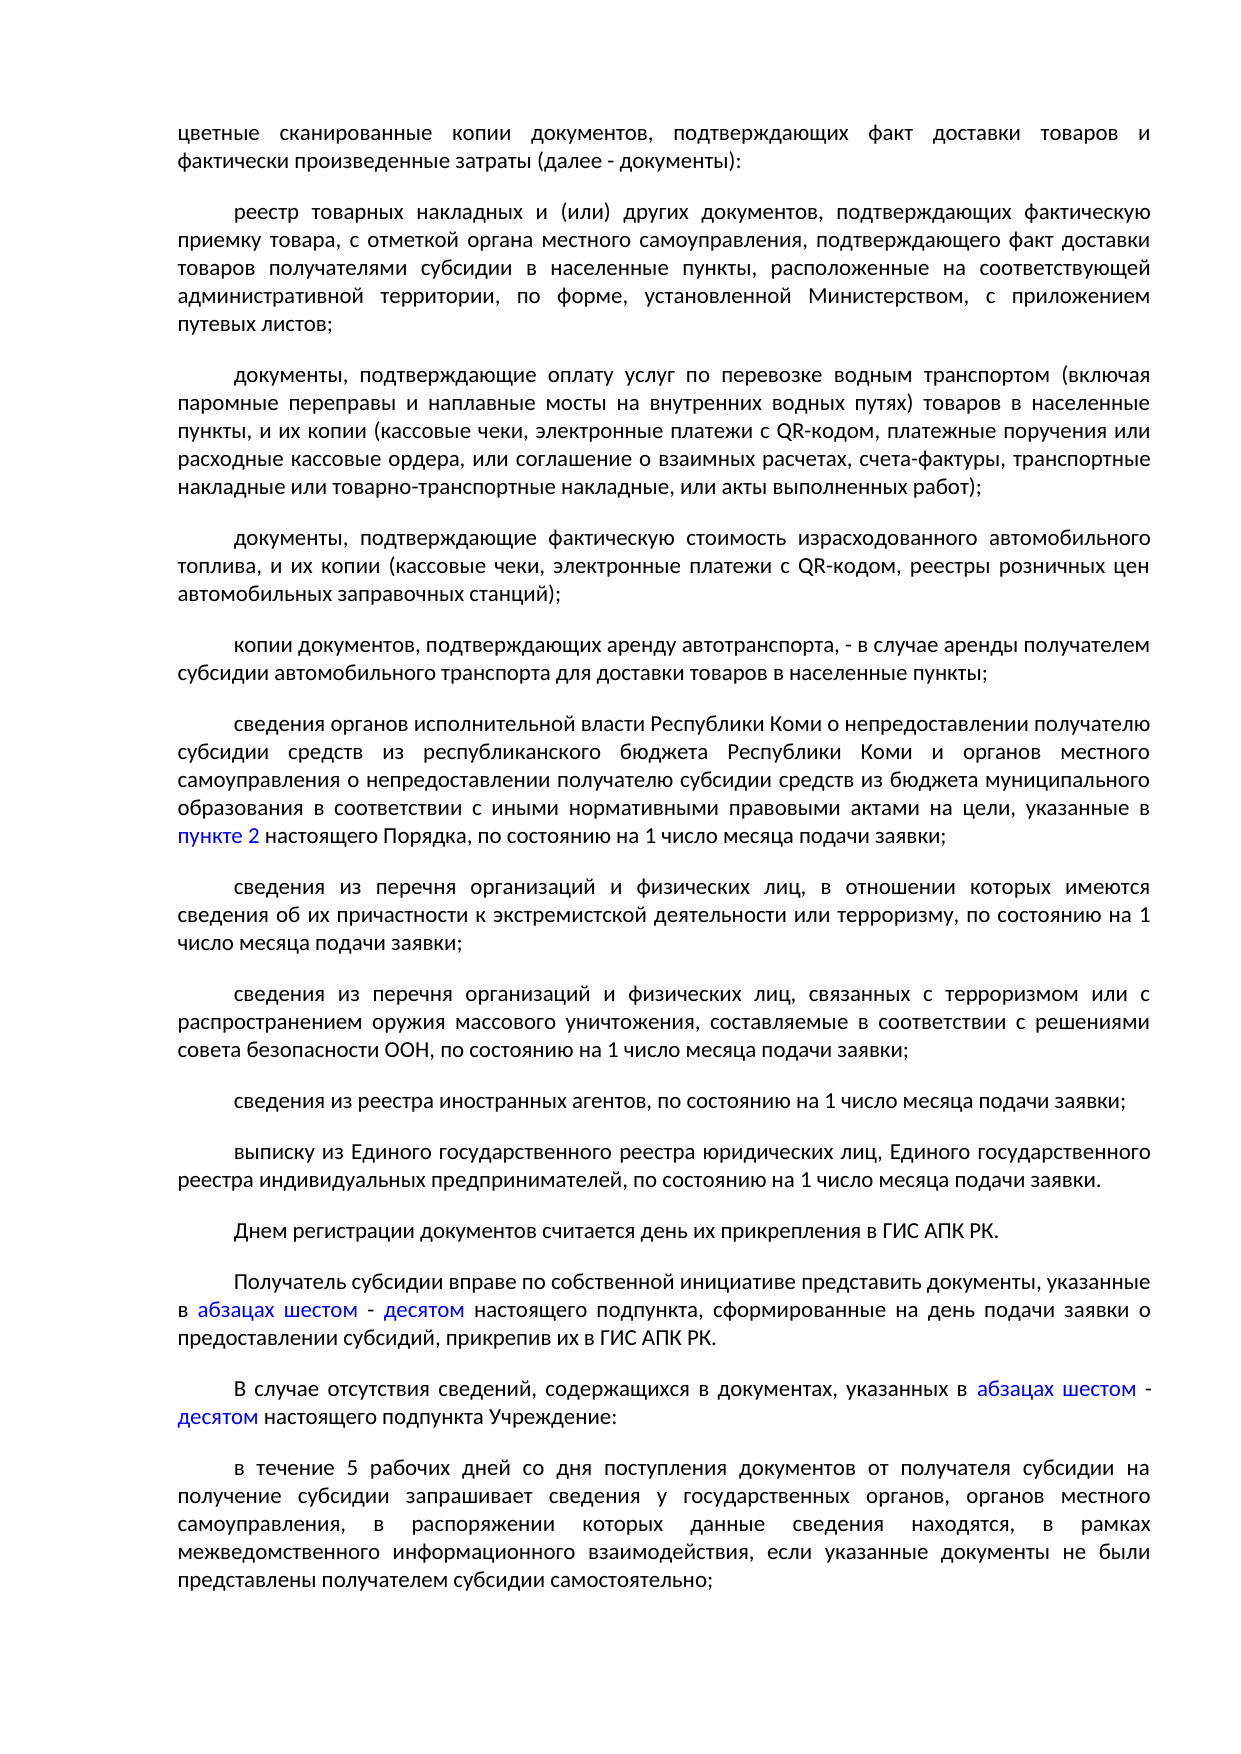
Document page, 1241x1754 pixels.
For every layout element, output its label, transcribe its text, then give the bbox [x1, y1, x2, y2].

text документы, подтверждающие фактическую стоимость израсходованного автомобильного топлива, и их копии (кассовые чеки, электронные платежи с QR-кодом, реестры розничных цен автомобильных заправочных станций); [177, 523, 1152, 607]
text сведения из перечня организаций и физических лиц, в отношении которых имеются сведения об их причастности к экстремистской деятельности или терроризму, по состоянию на 1 число месяца подачи заявки; [177, 872, 1152, 956]
text сведения из реестра иностранных агентов, по состоянию на 1 число месяца подачи заявки; [177, 1086, 1152, 1114]
text Получатель субсидии вправе по собственной инициативе представить документы, указанные в абзацах шестом - десятом настоящего подпункта, сформированные на день подачи заявки о предоставлении субсидий, прикрепив их в ГИС АПК РК. [177, 1267, 1152, 1351]
text сведения органов исполнительной власти Республики Коми о непредоставлении получателю субсидии средств из республиканского бюджета Республики Коми и органов местного самоуправления о непредоставлении получателю субсидии средств из бюджета муниципального образования в соответствии с иными нормативными правовыми актами на цели, указанные в пункте 2 настоящего Порядка, по состоянию на 1 число месяца подачи заявки; [177, 709, 1152, 849]
text выписку из Единого государственного реестра юридических лиц, Единого государственного реестра индивидуальных предпринимателей, по состоянию на 1 число месяца подачи заявки. [177, 1137, 1152, 1193]
text в течение 5 рабочих дней со дня поступления документов от получателя субсидии на получение субсидии запрашивает сведения у государственных органов, органов местного самоуправления, в распоряжении которых данные сведения находятся, в рамках межведомственного информационного взаимодействия, если указанные документы не были представлены получателем субсидии самостоятельно; [177, 1453, 1152, 1593]
text сведения из перечня организаций и физических лиц, связанных с терроризмом или с распространением оружия массового уничтожения, составляемые в соответствии с решениями совета безопасности ООН, по состоянию на 1 число месяца подачи заявки; [177, 979, 1152, 1063]
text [177, 118, 1152, 174]
text В случае отсутствия сведений, содержащихся в документах, указанных в абзацах шестом - десятом настоящего подпункта Учреждение: [177, 1374, 1152, 1430]
text документы, подтверждающие оплату услуг по перевозке водным транспортом (включая паромные переправы и наплавные мосты на внутренних водных путях) товаров в населенные пункты, и их копии (кассовые чеки, электронные платежи с QR-кодом, платежные поручения или расходные кассовые ордера, или соглашение о взаимных расчетах, счета-фактуры, транспортные накладные или товарно-транспортные накладные, или акты выполненных работ); [177, 360, 1152, 500]
text реестр товарных накладных и (или) других документов, подтверждающих фактическую приемку товара, с отметкой органа местного самоуправления, подтверждающего факт доставки товаров получателями субсидии в населенные пункты, расположенные на соответствующей административной территории, по форме, установленной Министерством, с приложением путевых листов; [177, 197, 1152, 337]
text Днем регистрации документов считается день их прикрепления в ГИС АПК РК. [177, 1216, 1152, 1244]
text копии документов, подтверждающих аренду автотранспорта, - в случае аренды получателем субсидии автомобильного транспорта для доставки товаров в населенные пункты; [177, 630, 1152, 686]
